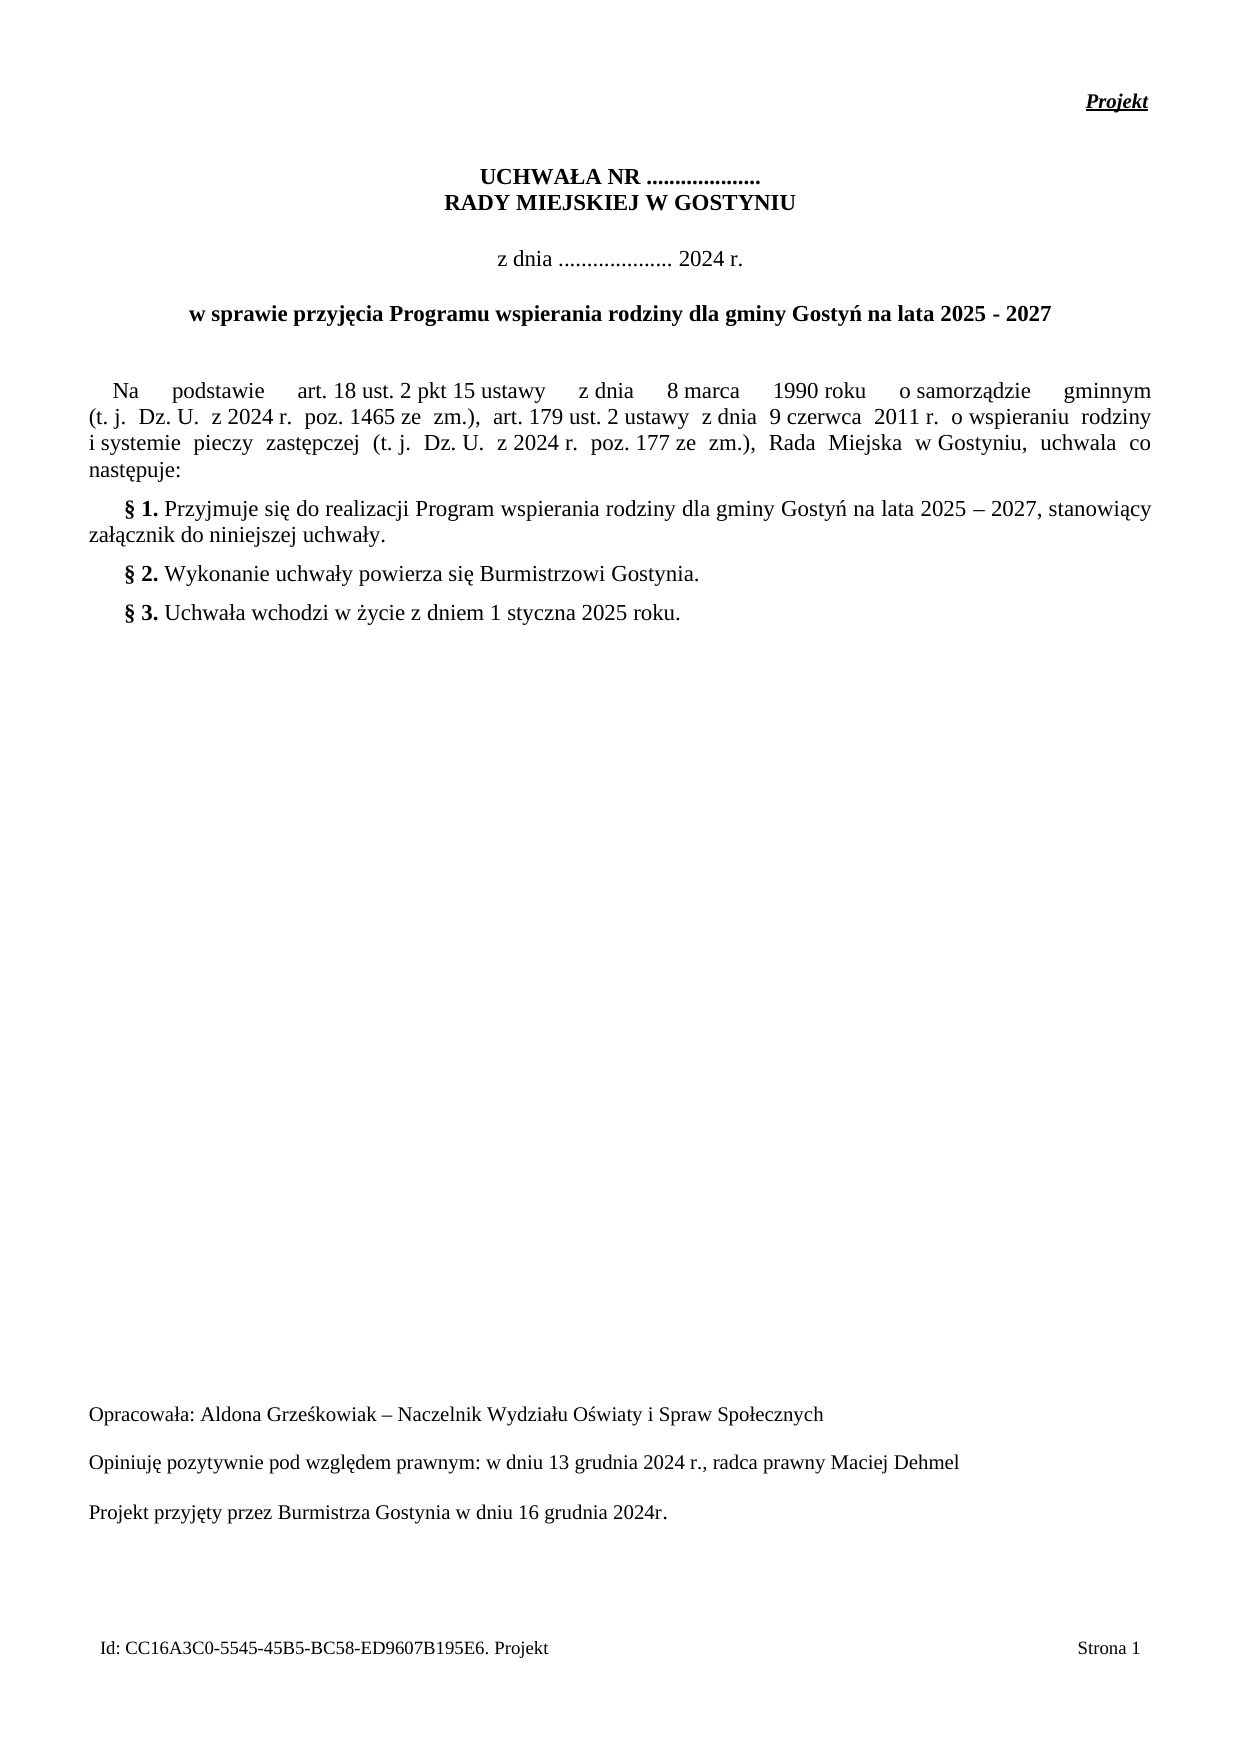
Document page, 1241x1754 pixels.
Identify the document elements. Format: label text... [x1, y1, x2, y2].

text § 2. Wykonanie uchwały powierza się Burmistrzowi Gostynia. [88, 560, 1152, 586]
text Projekt przyjęty przez Burmistrza Gostynia w dniu 16 grudnia 2024r. [88, 1498, 1152, 1524]
text § 1. Przyjmuje się do realizacji Program wspierania rodziny dla gminy Gostyń na lata 2025 – 2027, stanowiący załącznik do niniejszej uchwały. [88, 495, 1152, 547]
text w sprawie przyjęcia Programu wspierania rodziny dla gminy Gostyń na lata 2025 - 2027 [88, 300, 1152, 327]
text z dnia .................... 2024 r. [88, 245, 1152, 271]
text Opracowała: Aldona Grześkowiak – Naczelnik Wydziału Oświaty i Spraw Społecznych [88, 1402, 1152, 1426]
text § 3. Uchwała wchodzi w życie z dniem 1 styczna 2025 roku. [88, 599, 1152, 625]
text Uchwała Nr .................... Rady Miejskiej w Gostyniu [88, 163, 1152, 216]
text Na podstawie art. 18 ust. 2 pkt 15 ustawy z dnia 8 marca 1990 roku o samorządzie gminnym (t. j. Dz. U. z 2024 r. poz. 1465 ze zm.), art. 179 ust. 2 ustawy z dnia 9 czerwca 2011 r. o wspieraniu rodziny i systemie pieczy zastępczej (t. j. Dz. U. z 2024 r. poz. 177 ze zm.), Rada Miejska w Gostyniu, uchwala co następuje: [88, 377, 1152, 482]
text Opiniuję pozytywnie pod względem prawnym: w dniu 13 grudnia 2024 r., radca prawny Maciej Dehmel [88, 1450, 1152, 1474]
text Projekt [679, 88, 1152, 113]
